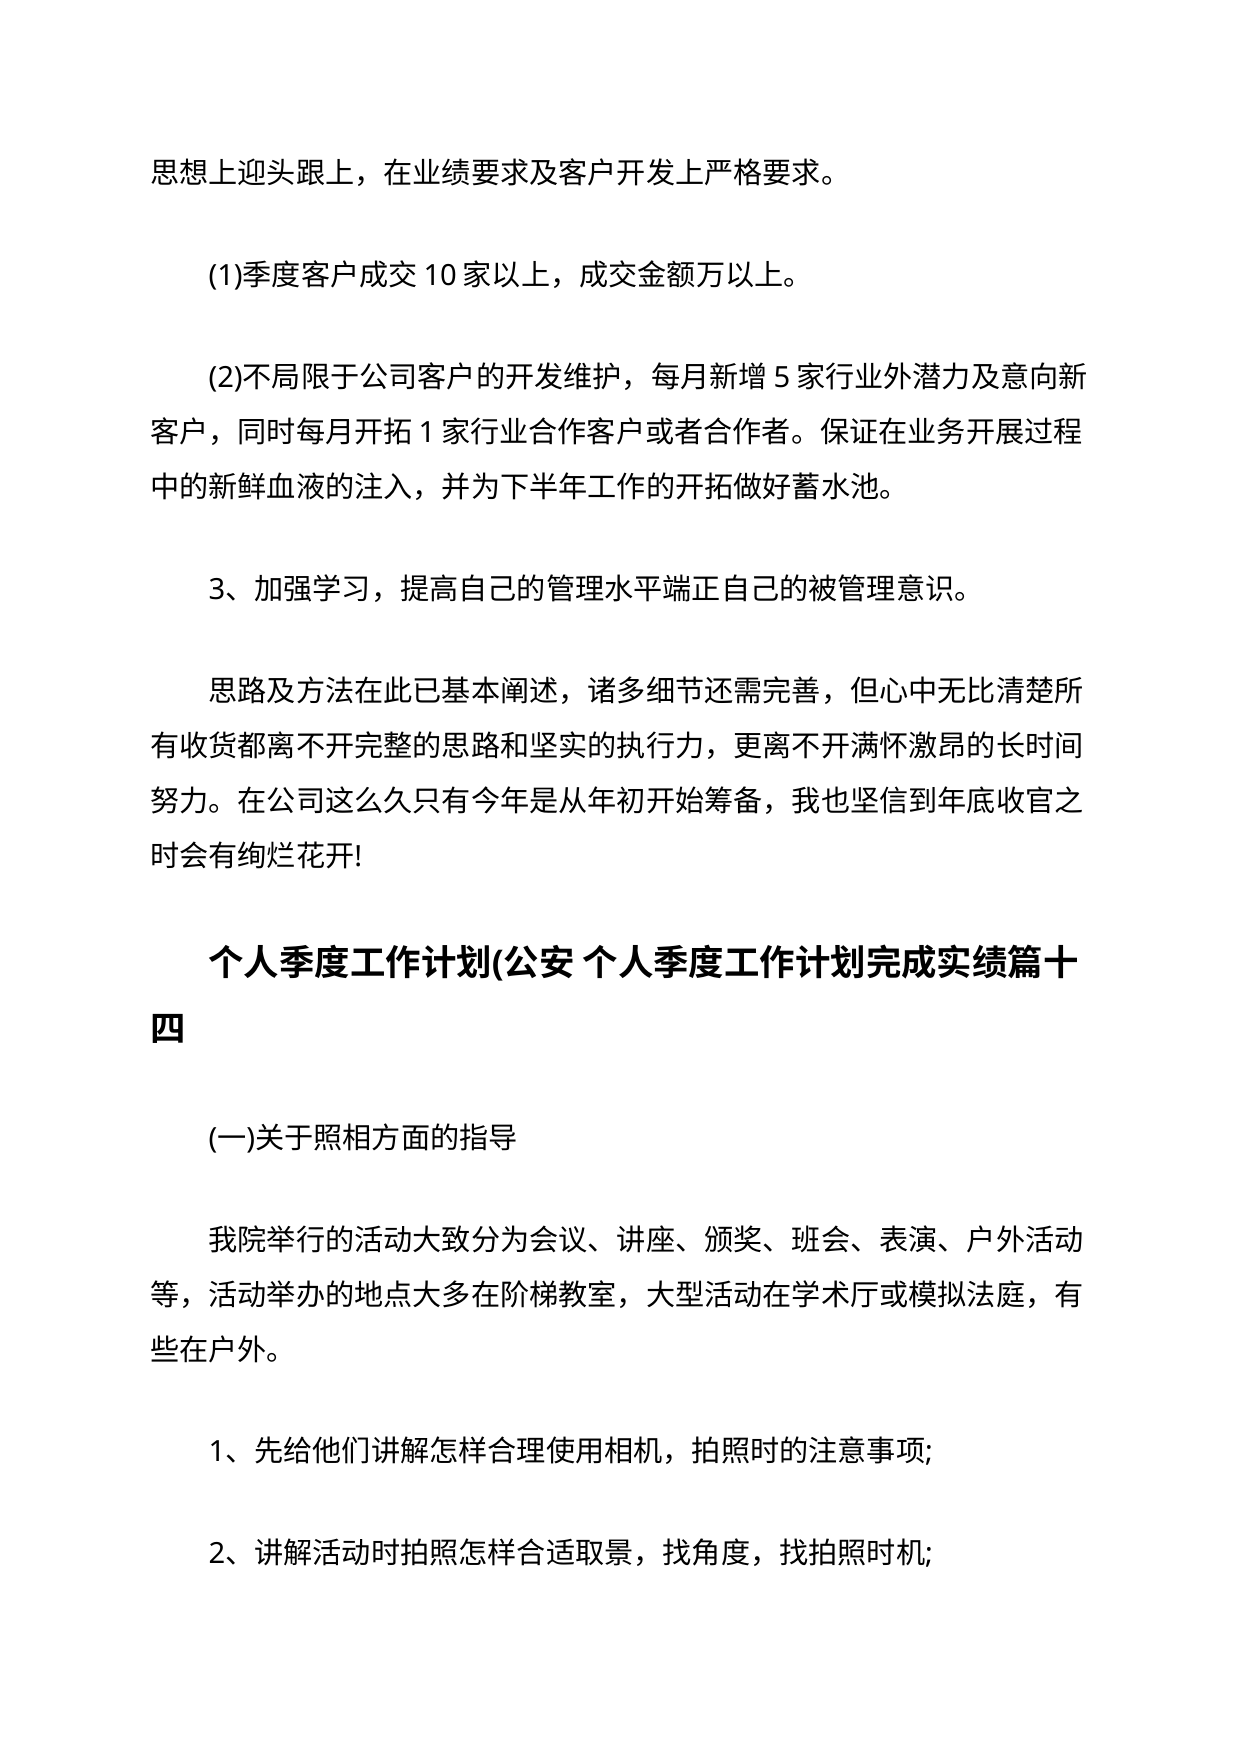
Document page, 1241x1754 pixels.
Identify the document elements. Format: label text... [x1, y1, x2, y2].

text (2)不局限于公司客户的开发维护，每月新增5家行业外潜力及意向新客户，同时每月开拓1家行业合作客户或者合作者。保证在业务开展过程中的新鲜血液的注入，并为下半年工作的开拓做好蓄水池。 [150, 354, 1090, 506]
text 我院举行的活动大致分为会议、讲座、颁奖、班会、表演、户外活动等，活动举办的地点大多在阶梯教室，大型活动在学术厅或模拟法庭，有些在户外。 [150, 1216, 1090, 1368]
text 3、加强学习，提高自己的管理水平端正自己的被管理意识。 [150, 566, 1090, 608]
text 2、讲解活动时拍照怎样合适取景，找角度，找拍照时机; [150, 1530, 1090, 1572]
text (一)关于照相方面的指导 [150, 1114, 1090, 1157]
text 1、先给他们讲解怎样合理使用相机，拍照时的注意事项; [150, 1428, 1090, 1470]
text 思路及方法在此已基本阐述，诸多细节还需完善，但心中无比清楚所有收货都离不开完整的思路和坚实的执行力，更离不开满怀激昂的长时间努力。在公司这么久只有今年是从年初开始筹备，我也坚信到年底收官之时会有绚烂花开! [150, 667, 1090, 874]
text (1)季度客户成交10家以上，成交金额万以上。 [150, 252, 1090, 294]
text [150, 150, 1090, 192]
text 个人季度工作计划(公安 个人季度工作计划完成实绩篇十四 [150, 934, 1090, 1052]
